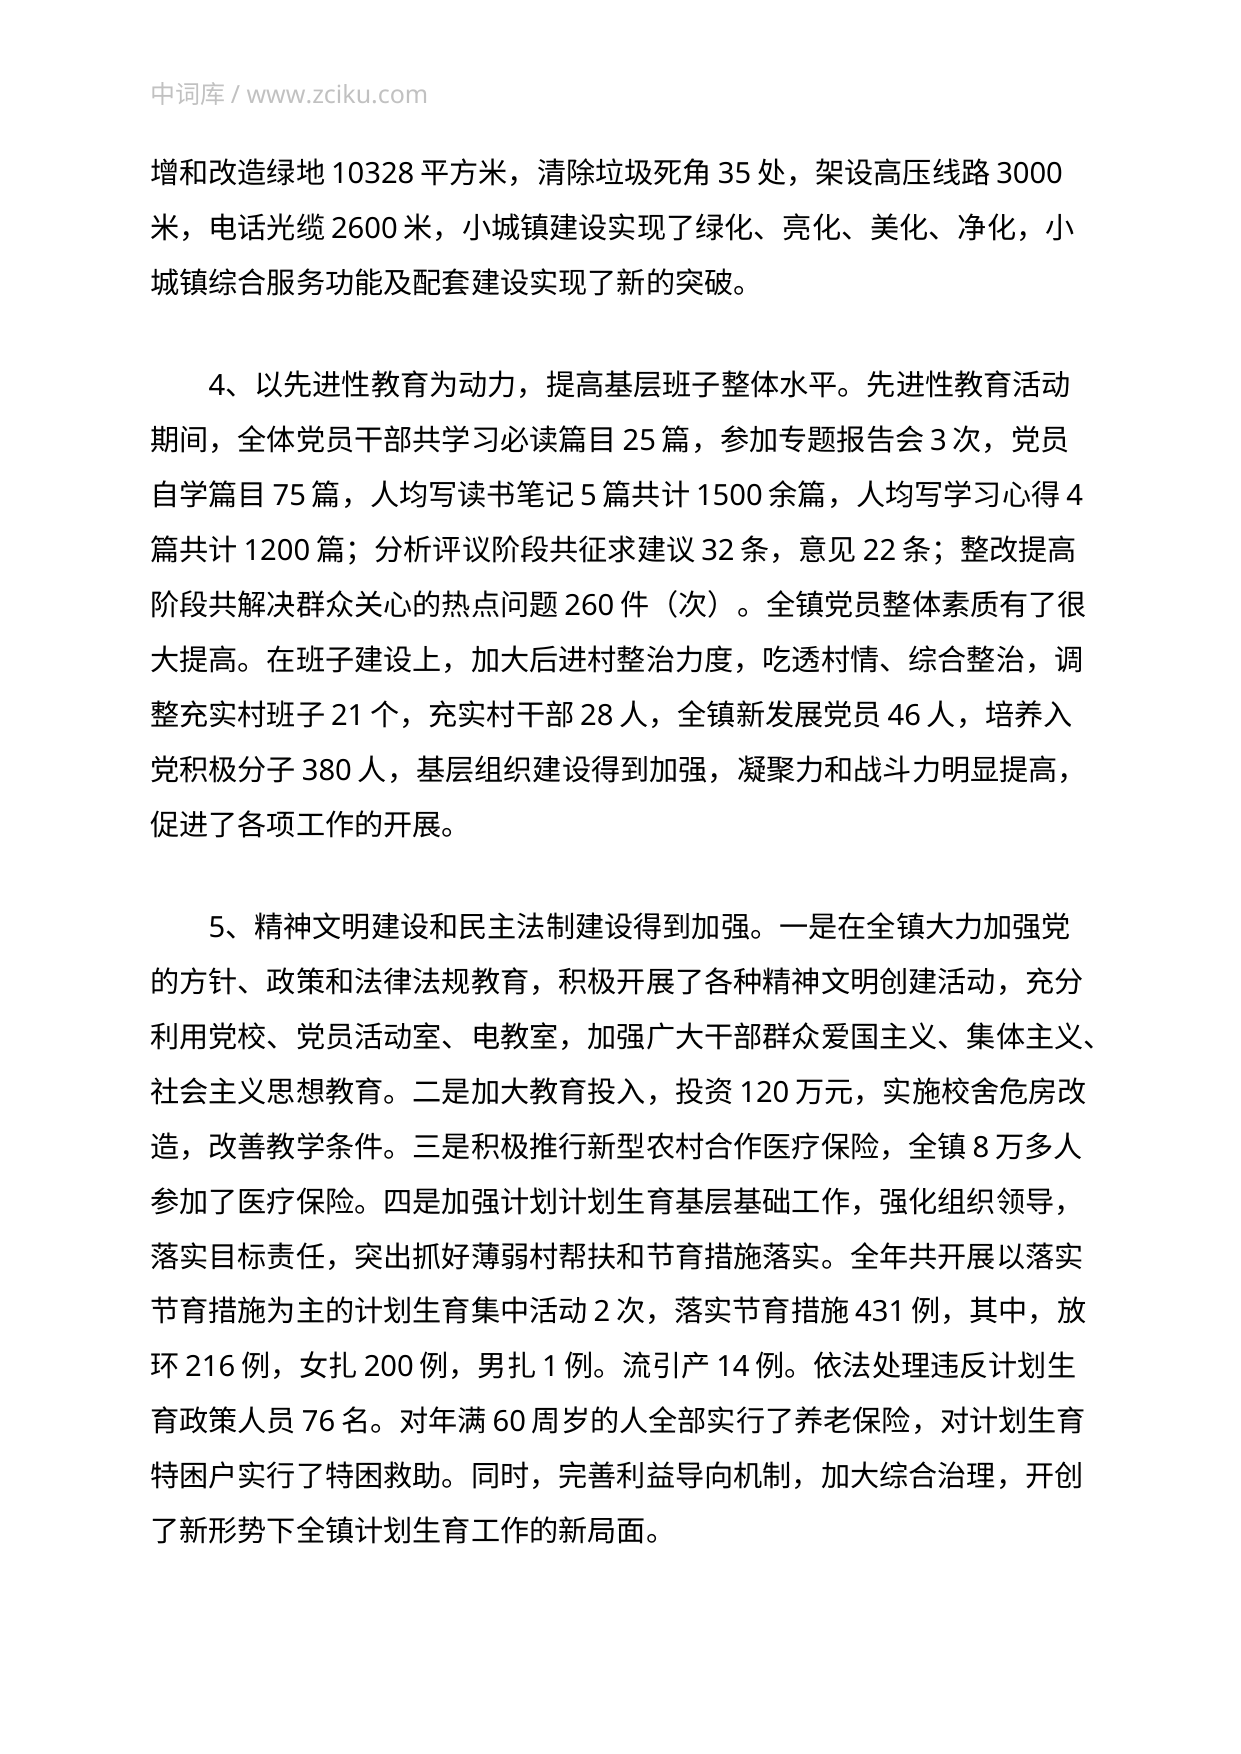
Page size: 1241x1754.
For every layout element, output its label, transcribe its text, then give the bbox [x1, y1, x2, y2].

text 5、精神文明建设和民主法制建设得到加强。一是在全镇大力加强党的方针、政策和法律法规教育，积极开展了各种精神文明创建活动，充分利用党校、党员活动室、电教室，加强广大干部群众爱国主义、集体主义、社会主义思想教育。二是加大教育投入，投资120万元，实施校舍危房改造，改善教学条件。三是积极推行新型农村合作医疗保险，全镇8万多人参加了医疗保险。四是加强计划计划生育基层基础工作，强化组织领导，落实目标责任，突出抓好薄弱村帮扶和节育措施落实。全年共开展以落实节育措施为主的计划生育集中活动2次，落实节育措施431例，其中，放环216例，女扎200例，男扎1例。流引产14例。依法处理违反计划生育政策人员76名。对年满60周岁的人全部实行了养老保险，对计划生育特困户实行了特困救助。同时，完善利益导向机制，加大综合治理，开创了新形势下全镇计划生育工作的新局面。 [150, 903, 1090, 1550]
text 4、以先进性教育为动力，提高基层班子整体水平。先进性教育活动期间，全体党员干部共学习必读篇目25篇，参加专题报告会3次，党员自学篇目75篇，人均写读书笔记5篇共计1500余篇，人均写学习心得4篇共计1200篇；分析评议阶段共征求建议32条，意见22条；整改提高阶段共解决群众关心的热点问题260件（次）。全镇党员整体素质有了很大提高。在班子建设上，加大后进村整治力度，吃透村情、综合整治，调整充实村班子21个，充实村干部28人，全镇新发展党员46人，培养入党积极分子380人，基层组织建设得到加强，凝聚力和战斗力明显提高，促进了各项工作的开展。 [150, 362, 1090, 844]
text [150, 150, 1090, 302]
